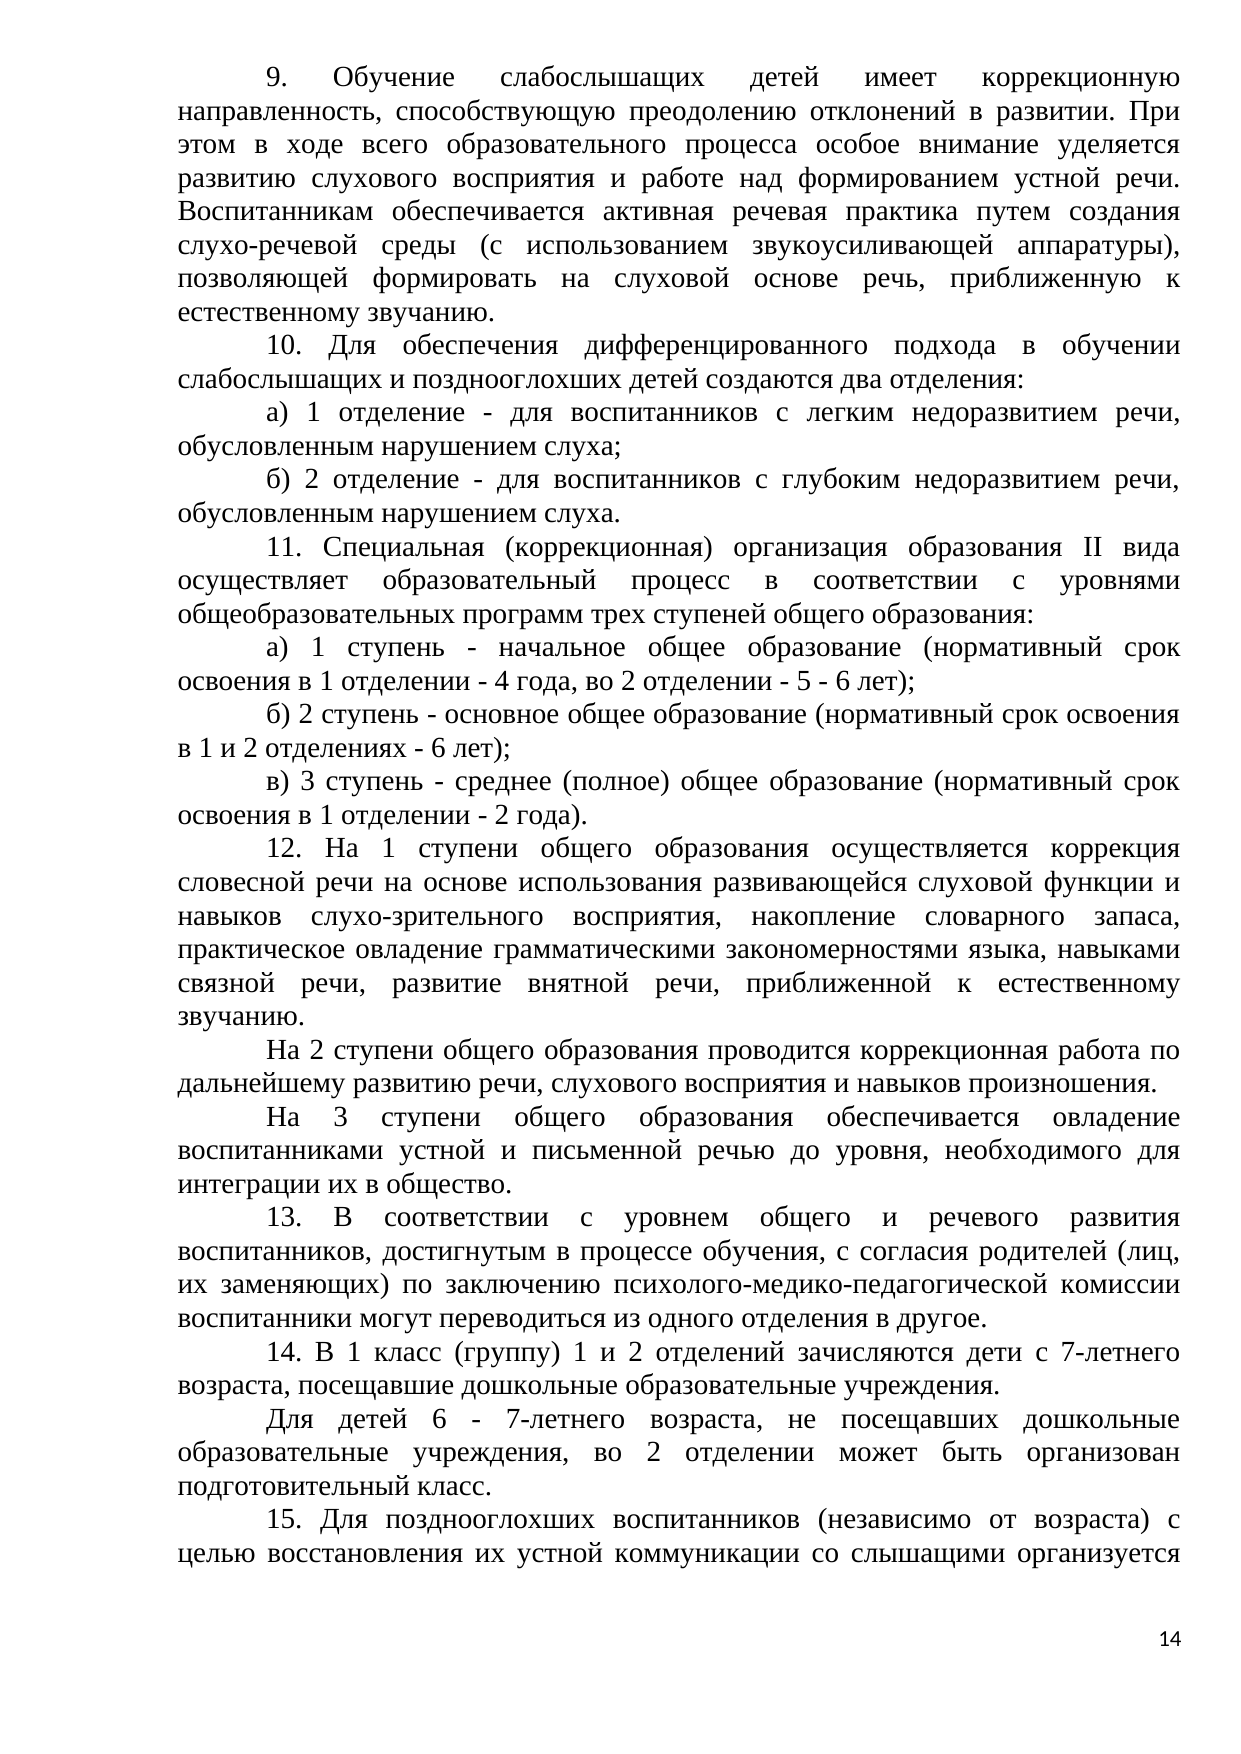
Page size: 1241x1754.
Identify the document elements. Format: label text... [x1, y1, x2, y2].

text 12. На 1 ступени общего образования осуществляется коррекция словесной речи на основе использования развивающейся слуховой функции и навыков слухо-зрительного восприятия, накопление словарного запаса, практическое овладение грамматическими закономерностями языка, навыками связной речи, развитие внятной речи, приближенной к естественному звучанию. [177, 831, 1181, 1032]
text б) 2 ступень - основное общее образование (нормативный срок освоения в 1 и 2 отделениях - 6 лет); [177, 696, 1181, 763]
text а) 1 ступень - начальное общее образование (нормативный срок освоения в 1 отделении - 4 года, во 2 отделении - 5 - 6 лет); [177, 629, 1181, 696]
text 9. Обучение слабослышащих детей имеет коррекционную направленность, способствующую преодолению отклонений в развитии. При этом в ходе всего образовательного процесса особое внимание уделяется развитию слухового восприятия и работе над формированием устной речи. Воспитанникам обеспечивается активная речевая практика путем создания слухо-речевой среды (с использованием звукоусиливающей аппаратуры), позволяющей формировать на слуховой основе речь, приближенную к естественному звучанию. [177, 59, 1181, 327]
text в) 3 ступень - среднее (полное) общее образование (нормативный срок освоения в 1 отделении - 2 года). [177, 763, 1181, 831]
text На 2 ступени общего образования проводится коррекционная работа по дальнейшему развитию речи, слухового восприятия и навыков произношения. [177, 1032, 1181, 1099]
text 13. В соответствии с уровнем общего и речевого развития воспитанников, достигнутым в процессе обучения, с согласия родителей (лиц, их заменяющих) по заключению психолого-медико-педагогической комиссии воспитанники могут переводиться из одного отделения в другое. [177, 1199, 1181, 1334]
text На 3 ступени общего образования обеспечивается овладение воспитанниками устной и письменной речью до уровня, необходимого для интеграции их в общество. [177, 1099, 1181, 1199]
text 14. В 1 класс (группу) 1 и 2 отделений зачисляются дети с 7-летнего возраста, посещавшие дошкольные образовательные учреждения. [177, 1334, 1181, 1401]
text б) 2 отделение - для воспитанников с глубоким недоразвитием речи, обусловленным нарушением слуха. [177, 462, 1181, 529]
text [177, 1501, 1181, 1568]
text а) 1 отделение - для воспитанников с легким недоразвитием речи, обусловленным нарушением слуха; [177, 394, 1181, 462]
text 10. Для обеспечения дифференцированного подхода в обучении слабослышащих и позднооглохших детей создаются два отделения: [177, 327, 1181, 394]
text Для детей 6 - 7-летнего возраста, не посещавших дошкольные образовательные учреждения, во 2 отделении может быть организован подготовительный класс. [177, 1401, 1181, 1501]
text 11. Специальная (коррекционная) организация образования II вида осуществляет образовательный процесс в соответствии с уровнями общеобразовательных программ трех ступеней общего образования: [177, 529, 1181, 629]
